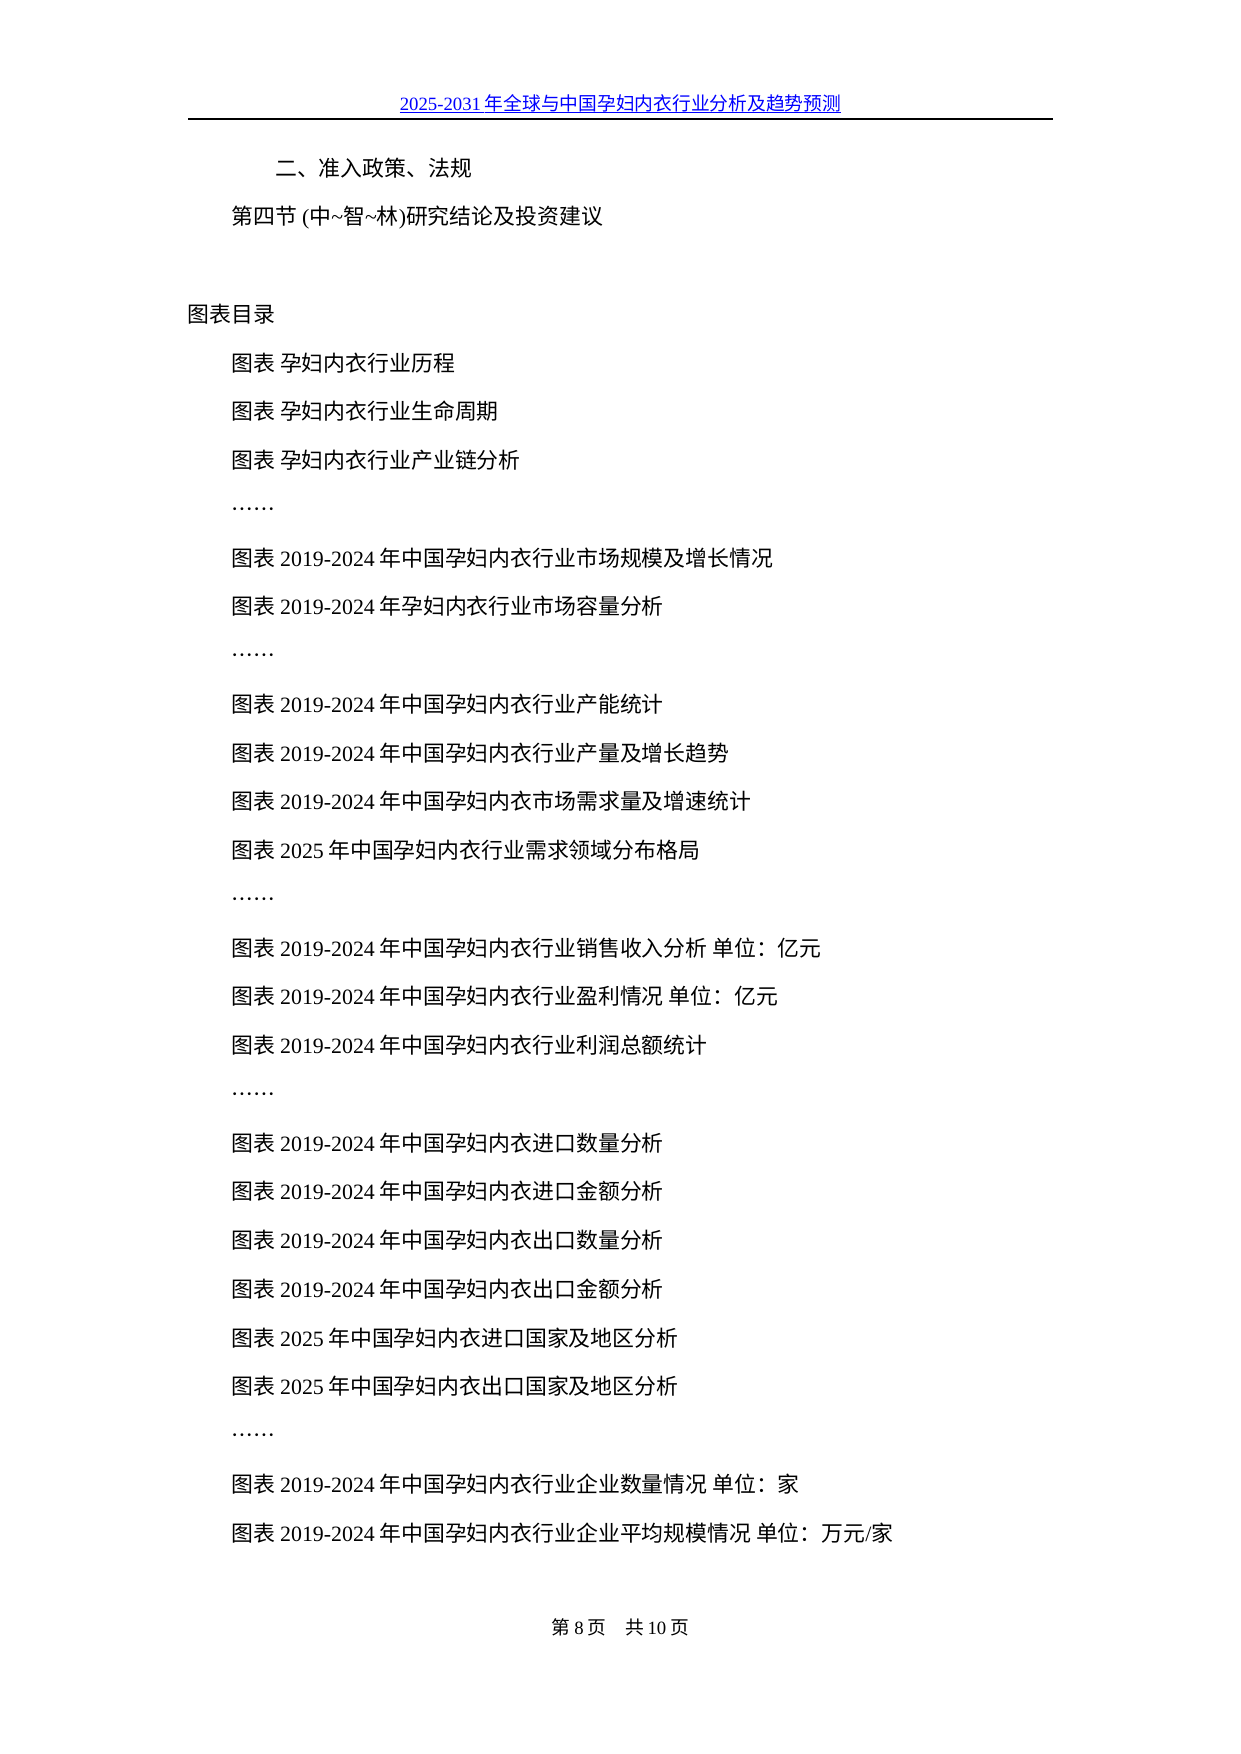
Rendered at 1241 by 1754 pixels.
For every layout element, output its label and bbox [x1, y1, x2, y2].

text [187, 150, 1053, 1548]
